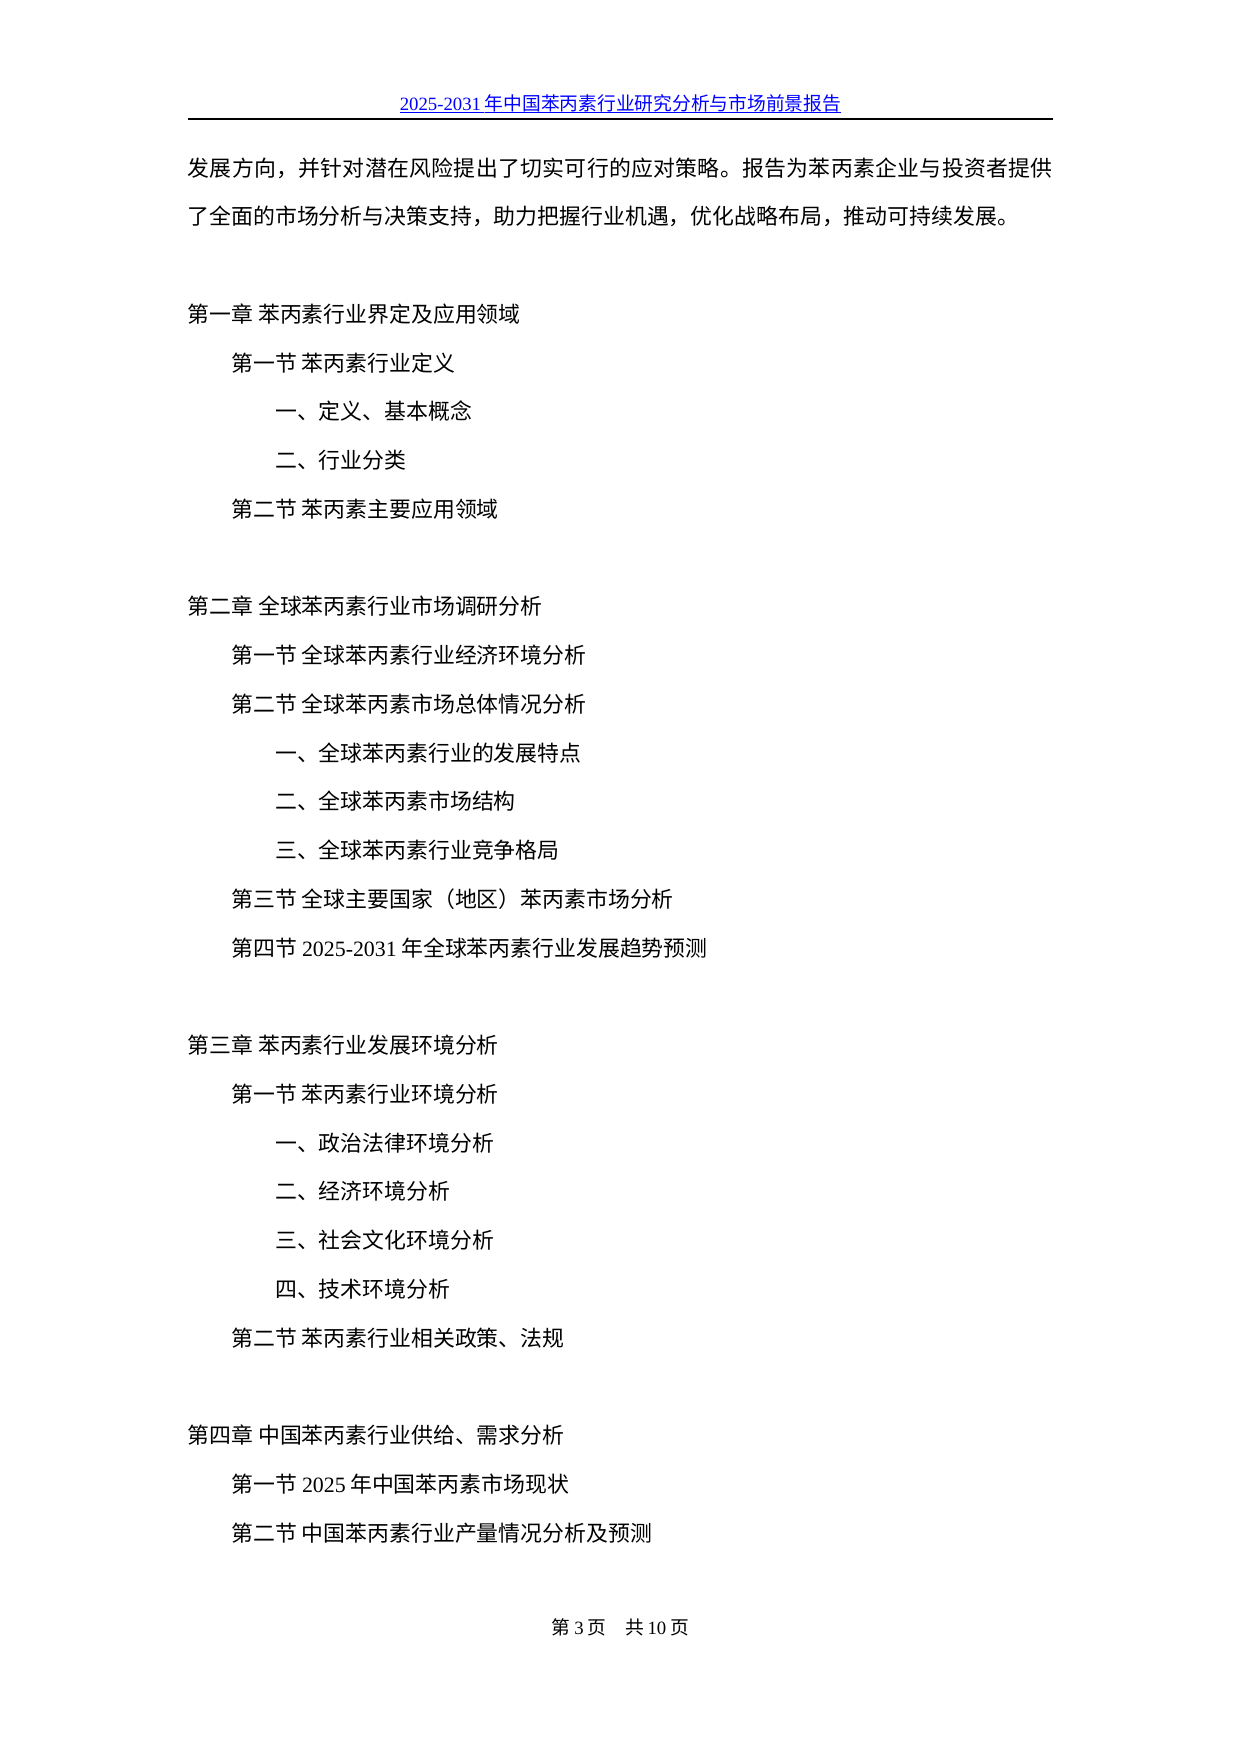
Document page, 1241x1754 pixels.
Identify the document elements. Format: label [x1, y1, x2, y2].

text [187, 150, 1053, 1548]
